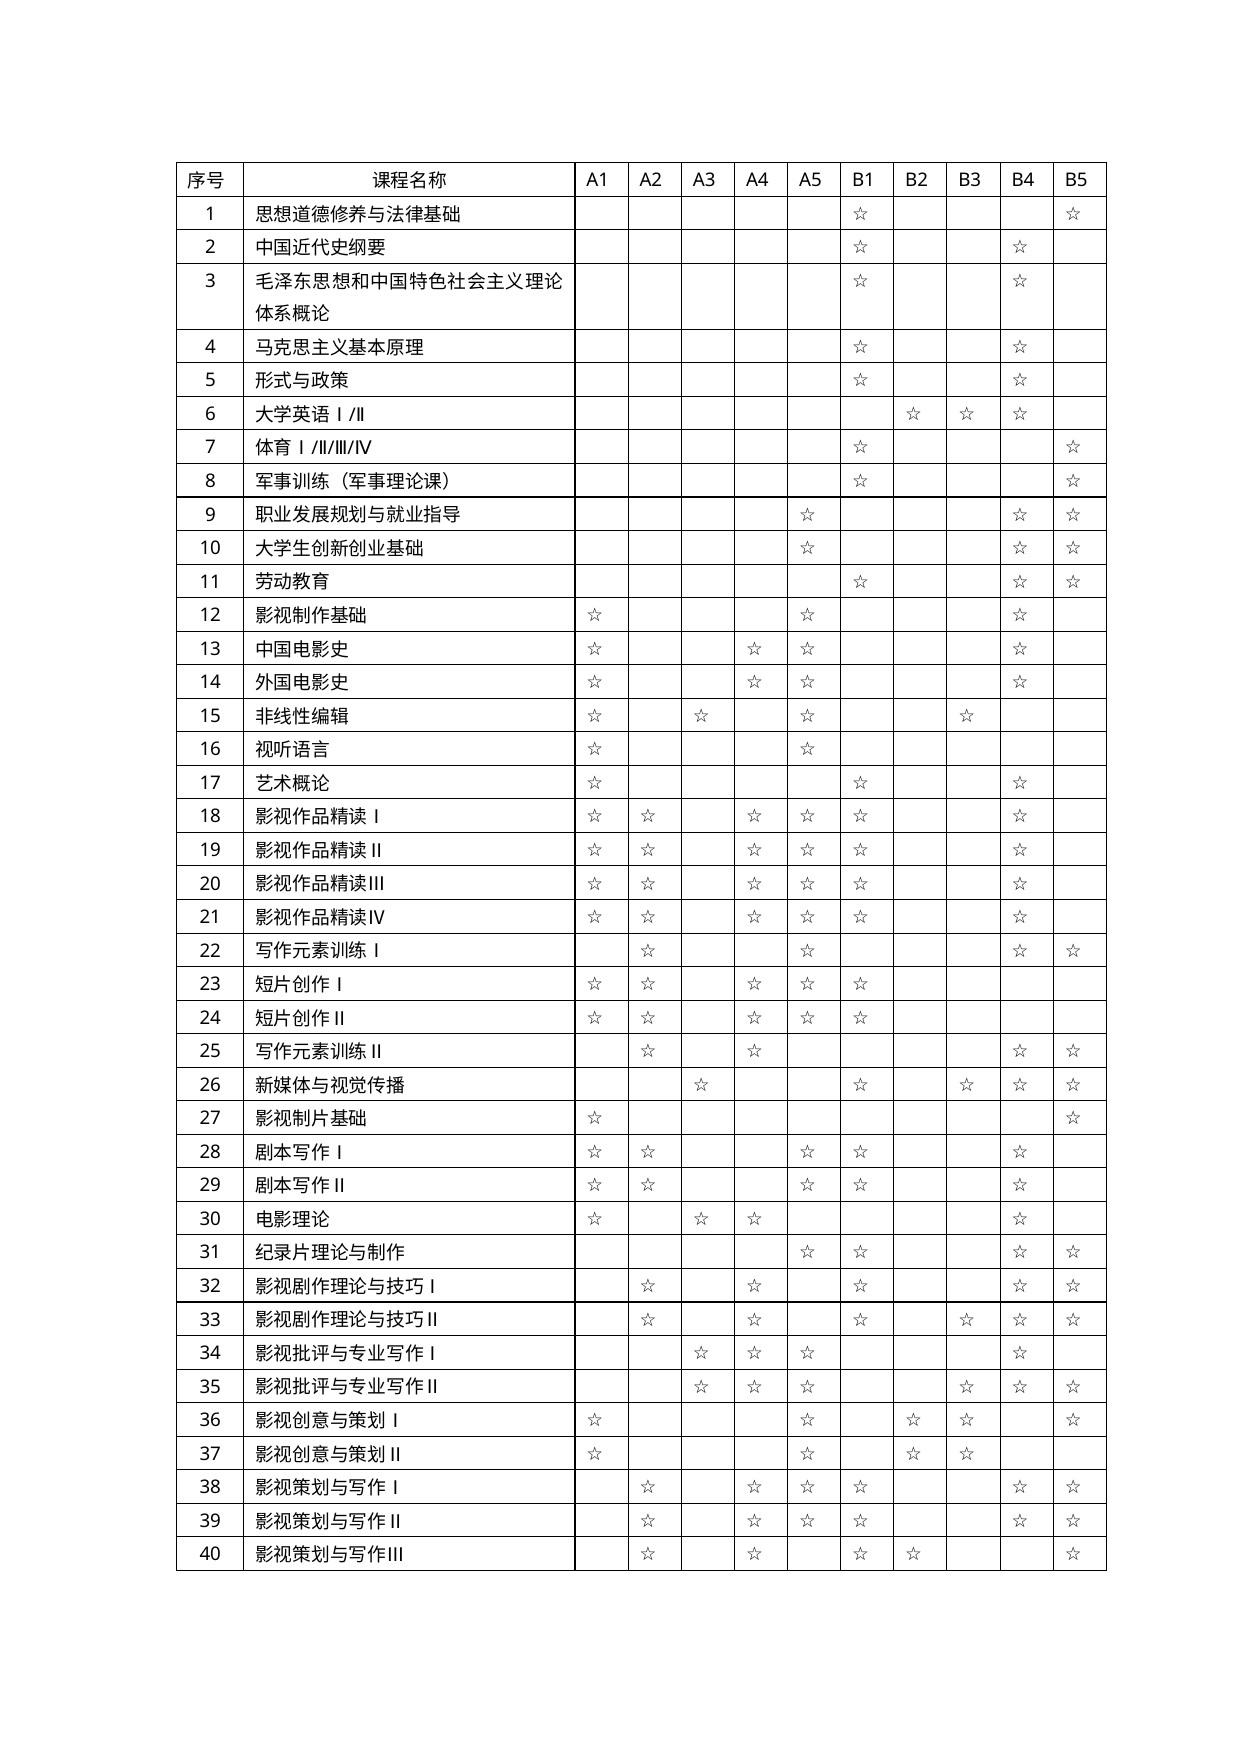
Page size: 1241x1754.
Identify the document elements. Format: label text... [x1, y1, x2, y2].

table_cell 3 [177, 264, 243, 329]
table_cell 40 [177, 1537, 243, 1570]
table_cell ☆ [841, 464, 893, 496]
table_cell 13 [177, 632, 243, 664]
table_cell ☆ [788, 934, 840, 966]
table_cell 马克思主义基本原理 [244, 330, 574, 362]
table_cell [788, 1202, 840, 1234]
table_cell [947, 1504, 1000, 1536]
table_cell [788, 330, 840, 362]
table_cell 影视批评与专业写作Ⅰ [244, 1336, 574, 1368]
table_cell [894, 1101, 946, 1134]
table_cell [894, 498, 946, 530]
table_cell 形式与政策 [244, 363, 574, 396]
table_cell ☆ [788, 967, 840, 999]
table_cell ☆ [735, 833, 787, 865]
table_cell [947, 766, 1000, 798]
table_cell 18 [177, 799, 243, 832]
table_cell ☆ [1054, 1403, 1106, 1436]
table_cell [788, 1303, 840, 1335]
table_cell [629, 699, 681, 731]
table_header B3 [947, 163, 1000, 196]
table_cell [841, 934, 893, 966]
table_cell [947, 264, 1000, 329]
table_cell ☆ [576, 665, 628, 698]
table_cell [735, 1235, 787, 1268]
table_cell ☆ [576, 799, 628, 832]
table_cell [576, 531, 628, 563]
table_cell [947, 197, 1000, 229]
table_cell [1054, 1168, 1106, 1201]
table_cell [1054, 799, 1106, 832]
table_cell [788, 1101, 840, 1134]
table_cell ☆ [788, 833, 840, 865]
table_cell [841, 1034, 893, 1067]
table_cell ☆ [1001, 330, 1053, 362]
table_cell [629, 565, 681, 597]
table_cell ☆ [841, 1470, 893, 1503]
table_cell ☆ [1001, 1135, 1053, 1167]
table_cell ☆ [1054, 1537, 1106, 1570]
table_cell ☆ [682, 1202, 734, 1234]
table_cell [576, 230, 628, 263]
table_cell ☆ [841, 1303, 893, 1335]
table_cell [576, 1504, 628, 1536]
table_cell [682, 1269, 734, 1301]
table_cell 16 [177, 732, 243, 765]
table_cell [1001, 1403, 1053, 1436]
table_header A3 [682, 163, 734, 196]
table_cell ☆ [735, 1202, 787, 1234]
table_cell ☆ [629, 1470, 681, 1503]
table_cell ☆ [576, 732, 628, 765]
table_cell 军事训练（军事理论课） [244, 464, 574, 496]
table_cell [1054, 967, 1106, 999]
table_cell [841, 598, 893, 631]
table_cell [894, 632, 946, 664]
table_cell 影视剧作理论与技巧Ⅰ [244, 1269, 574, 1301]
table_cell ☆ [576, 1135, 628, 1167]
table_cell [894, 1370, 946, 1402]
table_cell [576, 1269, 628, 1301]
table_cell [735, 264, 787, 329]
table_cell 新媒体与视觉传播 [244, 1068, 574, 1100]
table_cell [841, 665, 893, 698]
table_cell [894, 1235, 946, 1268]
table_cell ☆ [1001, 1303, 1053, 1335]
table_cell ☆ [1001, 230, 1053, 263]
table_cell 34 [177, 1336, 243, 1368]
table_cell ☆ [841, 766, 893, 798]
table_cell [1054, 699, 1106, 731]
table_cell [735, 430, 787, 463]
table_cell 影视策划与写作Ⅲ [244, 1537, 574, 1570]
table_cell ☆ [1054, 464, 1106, 496]
table_cell ☆ [576, 833, 628, 865]
table_cell [1001, 967, 1053, 999]
table_cell ☆ [1001, 632, 1053, 664]
table_cell 剧本写作Ⅰ [244, 1135, 574, 1167]
table_cell ☆ [629, 1135, 681, 1167]
table_cell 5 [177, 363, 243, 396]
table_cell [1054, 330, 1106, 362]
table_cell [682, 833, 734, 865]
table_cell ☆ [735, 1470, 787, 1503]
table_cell ☆ [735, 1034, 787, 1067]
table_cell [576, 1470, 628, 1503]
table_cell [735, 230, 787, 263]
table_cell ☆ [735, 1336, 787, 1368]
table_cell ☆ [788, 498, 840, 530]
table_cell ☆ [629, 934, 681, 966]
table_cell ☆ [735, 665, 787, 698]
table_cell [682, 934, 734, 966]
table_cell ☆ [788, 1168, 840, 1201]
table_cell ☆ [894, 1537, 946, 1570]
table_cell [788, 230, 840, 263]
table_cell [735, 598, 787, 631]
table_cell 劳动教育 [244, 565, 574, 597]
table_cell [894, 363, 946, 396]
table_header B4 [1001, 163, 1053, 196]
table_cell [947, 665, 1000, 698]
table_cell [894, 833, 946, 865]
table_cell [682, 1437, 734, 1469]
table_cell ☆ [841, 1504, 893, 1536]
table_cell 纪录片理论与制作 [244, 1235, 574, 1268]
table_cell 大学英语Ⅰ/Ⅱ [244, 397, 574, 429]
table_cell [894, 430, 946, 463]
table_cell [682, 1470, 734, 1503]
table_cell [1054, 230, 1106, 263]
table_cell ☆ [1001, 264, 1053, 329]
table_cell [1054, 665, 1106, 698]
table_cell [682, 498, 734, 530]
table_header 课程名称 [244, 163, 574, 196]
table_cell ☆ [1001, 866, 1053, 899]
table_cell [894, 1034, 946, 1067]
table_cell [682, 330, 734, 362]
table_cell [894, 866, 946, 899]
table_cell [841, 1370, 893, 1402]
table_cell ☆ [1001, 531, 1053, 563]
table_cell [894, 1470, 946, 1503]
table_cell ☆ [629, 1001, 681, 1033]
table_cell [682, 900, 734, 932]
table_cell [735, 1168, 787, 1201]
table_cell [576, 330, 628, 362]
table_cell [682, 1303, 734, 1335]
table_cell ☆ [1001, 1068, 1053, 1100]
table_cell ☆ [841, 230, 893, 263]
table_cell [947, 565, 1000, 597]
table_cell ☆ [1001, 799, 1053, 832]
table_cell [735, 1403, 787, 1436]
table_cell ☆ [576, 632, 628, 664]
table_cell ☆ [1054, 430, 1106, 463]
table_cell [629, 363, 681, 396]
table_cell ☆ [788, 1470, 840, 1503]
table_cell 影视作品精读Ⅰ [244, 799, 574, 832]
table_cell [735, 197, 787, 229]
table_cell [735, 565, 787, 597]
table_cell ☆ [1054, 1068, 1106, 1100]
table_cell [947, 230, 1000, 263]
table_cell ☆ [947, 1068, 1000, 1100]
table_cell [947, 1135, 1000, 1167]
table_cell [1001, 1437, 1053, 1469]
table_cell [682, 531, 734, 563]
table_cell 思想道德修养与法律基础 [244, 197, 574, 229]
table_cell ☆ [841, 1269, 893, 1301]
table_cell [788, 197, 840, 229]
table_header B2 [894, 163, 946, 196]
table_cell [1001, 732, 1053, 765]
table_cell [894, 967, 946, 999]
table_cell [947, 430, 1000, 463]
table_cell ☆ [841, 1235, 893, 1268]
table_cell [788, 464, 840, 496]
table_cell [735, 732, 787, 765]
table_cell [735, 397, 787, 429]
table_cell ☆ [788, 732, 840, 765]
table_cell ☆ [682, 1068, 734, 1100]
table_cell 6 [177, 397, 243, 429]
table_cell [788, 1068, 840, 1100]
table_cell [894, 264, 946, 329]
table_cell [629, 197, 681, 229]
table_cell [947, 531, 1000, 563]
table_cell 剧本写作Ⅱ [244, 1168, 574, 1201]
table_cell [629, 498, 681, 530]
table_cell [682, 1135, 734, 1167]
table_cell [576, 397, 628, 429]
table_cell [1054, 732, 1106, 765]
table_cell ☆ [576, 766, 628, 798]
table_cell ☆ [735, 1303, 787, 1335]
table_cell 中国电影史 [244, 632, 574, 664]
table_cell ☆ [947, 1437, 1000, 1469]
table_cell 影视策划与写作Ⅱ [244, 1504, 574, 1536]
table_cell ☆ [629, 1168, 681, 1201]
table_cell [894, 330, 946, 362]
table_cell ☆ [1001, 1168, 1053, 1201]
table_cell ☆ [841, 197, 893, 229]
table_cell [947, 632, 1000, 664]
table_cell [576, 1370, 628, 1402]
table_cell 23 [177, 967, 243, 999]
table_cell [629, 1403, 681, 1436]
table_cell [947, 363, 1000, 396]
table_cell [894, 1504, 946, 1536]
table_cell [576, 264, 628, 329]
table_cell [894, 464, 946, 496]
table_header A4 [735, 163, 787, 196]
table_cell ☆ [576, 598, 628, 631]
table_cell [629, 531, 681, 563]
table_cell ☆ [841, 1135, 893, 1167]
table_cell ☆ [576, 1403, 628, 1436]
table_header A5 [788, 163, 840, 196]
table_cell ☆ [947, 1303, 1000, 1335]
table_cell ☆ [788, 1403, 840, 1436]
table_cell 14 [177, 665, 243, 698]
table_cell ☆ [1001, 1235, 1053, 1268]
table_cell 短片创作Ⅰ [244, 967, 574, 999]
table_cell 27 [177, 1101, 243, 1134]
table_cell [947, 498, 1000, 530]
table_cell [629, 632, 681, 664]
table_cell [629, 1370, 681, 1402]
table_cell ☆ [788, 1235, 840, 1268]
table_cell ☆ [788, 1370, 840, 1402]
table_cell [1054, 1001, 1106, 1033]
table_cell [894, 1202, 946, 1234]
table_cell ☆ [841, 833, 893, 865]
table_cell ☆ [629, 1504, 681, 1536]
table_cell [682, 1504, 734, 1536]
table_cell 中国近代史纲要 [244, 230, 574, 263]
table_cell 影视制片基础 [244, 1101, 574, 1134]
table_cell ☆ [788, 665, 840, 698]
table_cell 35 [177, 1370, 243, 1402]
table_cell [735, 1135, 787, 1167]
table_cell [576, 1068, 628, 1100]
table_cell [682, 464, 734, 496]
table_cell ☆ [841, 363, 893, 396]
table_cell 37 [177, 1437, 243, 1469]
table_cell ☆ [1001, 1202, 1053, 1234]
table_cell ☆ [682, 1336, 734, 1368]
table_cell ☆ [1001, 1336, 1053, 1368]
table_cell ☆ [947, 397, 1000, 429]
table_cell [735, 464, 787, 496]
table_cell ☆ [841, 565, 893, 597]
table_cell 36 [177, 1403, 243, 1436]
table_cell [894, 934, 946, 966]
table_cell ☆ [841, 799, 893, 832]
table_cell ☆ [1054, 934, 1106, 966]
table_cell [682, 1168, 734, 1201]
table_cell [1054, 598, 1106, 631]
table_cell [894, 1068, 946, 1100]
table_cell [682, 732, 734, 765]
table_cell ☆ [682, 1370, 734, 1402]
table_cell [788, 565, 840, 597]
table_cell 32 [177, 1269, 243, 1301]
table_cell ☆ [1054, 1470, 1106, 1503]
table_cell ☆ [1001, 833, 1053, 865]
table_cell 33 [177, 1303, 243, 1335]
table_cell 毛泽东思想和中国特色社会主义理论体系概论 [244, 264, 574, 329]
table_cell [841, 732, 893, 765]
table_cell [576, 1034, 628, 1067]
table_cell 影视策划与写作Ⅰ [244, 1470, 574, 1503]
table_cell [1054, 766, 1106, 798]
table_cell [947, 1034, 1000, 1067]
table_cell ☆ [576, 866, 628, 899]
table_cell [947, 1235, 1000, 1268]
table_cell 电影理论 [244, 1202, 574, 1234]
table_cell 1 [177, 197, 243, 229]
table_cell ☆ [841, 430, 893, 463]
table_cell [894, 1303, 946, 1335]
table_cell [735, 531, 787, 563]
table_cell ☆ [1001, 397, 1053, 429]
table_cell [735, 1068, 787, 1100]
table_cell ☆ [788, 799, 840, 832]
table_cell ☆ [629, 1269, 681, 1301]
table_cell [1001, 430, 1053, 463]
table_cell [629, 598, 681, 631]
table_cell [947, 598, 1000, 631]
table_cell ☆ [576, 1168, 628, 1201]
table_cell ☆ [1001, 934, 1053, 966]
table_cell ☆ [788, 598, 840, 631]
table_cell ☆ [788, 1437, 840, 1469]
table_cell [682, 799, 734, 832]
table_cell ☆ [841, 967, 893, 999]
table_cell 职业发展规划与就业指导 [244, 498, 574, 530]
table_cell ☆ [841, 1537, 893, 1570]
table_cell [947, 967, 1000, 999]
table_header A1 [576, 163, 628, 196]
table_cell [841, 632, 893, 664]
table_cell [629, 464, 681, 496]
table_cell ☆ [1001, 565, 1053, 597]
table_cell [1054, 264, 1106, 329]
table_cell ☆ [1054, 1101, 1106, 1134]
table_cell ☆ [1001, 363, 1053, 396]
table_cell ☆ [947, 699, 1000, 731]
table_cell 19 [177, 833, 243, 865]
table_cell ☆ [576, 1202, 628, 1234]
table_cell 影视创意与策划Ⅰ [244, 1403, 574, 1436]
table_cell 12 [177, 598, 243, 631]
table_header A2 [629, 163, 681, 196]
table_cell [682, 766, 734, 798]
table_cell [788, 264, 840, 329]
table_cell [629, 1437, 681, 1469]
table_cell [947, 1336, 1000, 1368]
table_cell ☆ [1054, 1235, 1106, 1268]
table_cell [682, 1235, 734, 1268]
table_cell [1054, 900, 1106, 932]
table_cell [1054, 1135, 1106, 1167]
table_cell ☆ [1054, 1370, 1106, 1402]
table_cell [894, 1269, 946, 1301]
table_cell [735, 363, 787, 396]
table_cell [576, 934, 628, 966]
table_cell [682, 363, 734, 396]
table_cell 24 [177, 1001, 243, 1033]
table_cell 21 [177, 900, 243, 932]
table_cell [682, 197, 734, 229]
table_cell [682, 1537, 734, 1570]
table_cell [735, 1101, 787, 1134]
table_cell [841, 1101, 893, 1134]
table_cell 外国电影史 [244, 665, 574, 698]
table_cell [576, 197, 628, 229]
table_cell [682, 967, 734, 999]
table_cell ☆ [1054, 565, 1106, 597]
table_cell 影视作品精读Ⅲ [244, 866, 574, 899]
table_cell ☆ [1054, 498, 1106, 530]
table_cell [682, 598, 734, 631]
table_cell 体育Ⅰ/Ⅱ/Ⅲ/Ⅳ [244, 430, 574, 463]
table_cell ☆ [788, 900, 840, 932]
table_cell [629, 330, 681, 362]
table_cell [788, 766, 840, 798]
table_cell 影视作品精读Ⅳ [244, 900, 574, 932]
table_cell [894, 230, 946, 263]
table_cell [576, 1235, 628, 1268]
table_cell [894, 699, 946, 731]
table_cell 9 [177, 498, 243, 530]
table_cell [894, 1001, 946, 1033]
table_cell ☆ [1001, 1034, 1053, 1067]
table_cell [1001, 1101, 1053, 1134]
table_cell [735, 1437, 787, 1469]
table_cell 11 [177, 565, 243, 597]
table_cell ☆ [576, 699, 628, 731]
table_cell [629, 1101, 681, 1134]
table_cell ☆ [1001, 900, 1053, 932]
table_header 序号 [177, 163, 243, 196]
table_cell ☆ [1054, 1504, 1106, 1536]
table_cell [947, 1202, 1000, 1234]
table_cell ☆ [629, 1303, 681, 1335]
table_cell [576, 1537, 628, 1570]
table_cell ☆ [1001, 1470, 1053, 1503]
table_cell [947, 1168, 1000, 1201]
table_cell ☆ [576, 1001, 628, 1033]
table_cell [576, 363, 628, 396]
table_cell ☆ [841, 1168, 893, 1201]
table_cell ☆ [629, 866, 681, 899]
table_cell ☆ [735, 866, 787, 899]
table_cell 17 [177, 766, 243, 798]
table_cell ☆ [735, 1370, 787, 1402]
table_cell [682, 1034, 734, 1067]
table_cell ☆ [735, 1504, 787, 1536]
table_cell ☆ [629, 833, 681, 865]
table_cell [1054, 1437, 1106, 1469]
table_cell 20 [177, 866, 243, 899]
table_cell [841, 1336, 893, 1368]
table_cell ☆ [841, 866, 893, 899]
table_cell 大学生创新创业基础 [244, 531, 574, 563]
table_cell [629, 732, 681, 765]
table_cell [894, 900, 946, 932]
table_cell ☆ [1054, 1269, 1106, 1301]
table_cell [841, 498, 893, 530]
table_cell [629, 397, 681, 429]
table_cell [894, 531, 946, 563]
table_cell ☆ [735, 1001, 787, 1033]
table_cell ☆ [788, 1001, 840, 1033]
table_cell [629, 430, 681, 463]
table_cell [788, 430, 840, 463]
table_cell ☆ [1001, 598, 1053, 631]
table_cell ☆ [735, 1269, 787, 1301]
table_cell ☆ [629, 967, 681, 999]
table_cell ☆ [1001, 1269, 1053, 1301]
table_cell [947, 464, 1000, 496]
table_cell ☆ [629, 1537, 681, 1570]
table_cell ☆ [629, 799, 681, 832]
table_cell ☆ [894, 1437, 946, 1469]
table_cell [841, 1437, 893, 1469]
table_cell ☆ [1054, 531, 1106, 563]
table_cell ☆ [788, 1135, 840, 1167]
table_cell ☆ [947, 1403, 1000, 1436]
table_cell [1054, 1202, 1106, 1234]
table_header B5 [1054, 163, 1106, 196]
table_cell [788, 1269, 840, 1301]
table_cell 艺术概论 [244, 766, 574, 798]
table_cell [947, 799, 1000, 832]
table_cell [682, 1403, 734, 1436]
table_cell ☆ [1001, 498, 1053, 530]
table_cell ☆ [788, 632, 840, 664]
table_cell [894, 1168, 946, 1201]
table_cell [894, 665, 946, 698]
table_cell ☆ [1001, 1370, 1053, 1402]
table_cell 视听语言 [244, 732, 574, 765]
table_cell [735, 699, 787, 731]
table_cell [682, 866, 734, 899]
table_cell [735, 330, 787, 362]
table_cell [788, 397, 840, 429]
table_cell ☆ [841, 330, 893, 362]
table_cell ☆ [894, 397, 946, 429]
table_cell ☆ [735, 900, 787, 932]
table_cell [576, 430, 628, 463]
table_cell ☆ [894, 1403, 946, 1436]
table_cell [1054, 397, 1106, 429]
table_cell ☆ [735, 799, 787, 832]
table_cell ☆ [1054, 197, 1106, 229]
table_cell ☆ [629, 1034, 681, 1067]
table_cell ☆ [629, 900, 681, 932]
table_cell [576, 1303, 628, 1335]
table_cell [947, 934, 1000, 966]
table_cell [894, 197, 946, 229]
table_cell [841, 531, 893, 563]
table_cell [841, 1403, 893, 1436]
table_cell ☆ [735, 967, 787, 999]
table_cell [1054, 363, 1106, 396]
table_cell [1054, 1336, 1106, 1368]
table_cell [629, 766, 681, 798]
table_cell [894, 766, 946, 798]
table_cell 30 [177, 1202, 243, 1234]
table_cell [682, 430, 734, 463]
table_cell ☆ [841, 1068, 893, 1100]
table_cell [894, 1135, 946, 1167]
table_cell 25 [177, 1034, 243, 1067]
table_cell [894, 732, 946, 765]
table_cell [1001, 1001, 1053, 1033]
table_cell [629, 1235, 681, 1268]
table_cell [947, 1269, 1000, 1301]
table_cell 影视批评与专业写作Ⅱ [244, 1370, 574, 1402]
table_cell [629, 1068, 681, 1100]
table_cell ☆ [576, 967, 628, 999]
table_cell ☆ [788, 1336, 840, 1368]
table_cell 39 [177, 1504, 243, 1536]
table_cell 28 [177, 1135, 243, 1167]
table_cell [1001, 1537, 1053, 1570]
table_cell 29 [177, 1168, 243, 1201]
table_cell 短片创作Ⅱ [244, 1001, 574, 1033]
table_cell ☆ [947, 1370, 1000, 1402]
table_cell [682, 1001, 734, 1033]
table_cell [788, 363, 840, 396]
table_cell [682, 397, 734, 429]
table_cell [894, 565, 946, 597]
table_cell [682, 565, 734, 597]
table_cell [682, 264, 734, 329]
table_cell 写作元素训练Ⅰ [244, 934, 574, 966]
table_cell [629, 264, 681, 329]
table_cell 非线性编辑 [244, 699, 574, 731]
table_cell 15 [177, 699, 243, 731]
table_cell [841, 699, 893, 731]
table_cell [1054, 632, 1106, 664]
table_cell [629, 1202, 681, 1234]
table_cell ☆ [735, 1537, 787, 1570]
table_cell [1001, 699, 1053, 731]
table_cell ☆ [841, 900, 893, 932]
table_cell ☆ [788, 1504, 840, 1536]
table_cell [947, 833, 1000, 865]
table_cell 22 [177, 934, 243, 966]
table_cell [894, 598, 946, 631]
table_cell [841, 1202, 893, 1234]
table_cell [947, 900, 1000, 932]
table_cell [682, 665, 734, 698]
table_cell [576, 565, 628, 597]
table_cell 10 [177, 531, 243, 563]
table_cell [576, 464, 628, 496]
table_cell 影视作品精读Ⅱ [244, 833, 574, 865]
table_cell 26 [177, 1068, 243, 1100]
table_cell ☆ [576, 900, 628, 932]
table_cell [947, 1537, 1000, 1570]
table_cell ☆ [788, 866, 840, 899]
table_cell [682, 632, 734, 664]
table_cell [947, 330, 1000, 362]
table_cell [1054, 833, 1106, 865]
table_cell [1001, 464, 1053, 496]
table_cell 影视创意与策划Ⅱ [244, 1437, 574, 1469]
table_cell 写作元素训练Ⅱ [244, 1034, 574, 1067]
table_cell [947, 1470, 1000, 1503]
table_cell [735, 766, 787, 798]
table_cell [576, 1336, 628, 1368]
table_cell [629, 1336, 681, 1368]
table_header B1 [841, 163, 893, 196]
table_cell [1001, 197, 1053, 229]
table_cell 影视剧作理论与技巧Ⅱ [244, 1303, 574, 1335]
table_cell ☆ [1001, 766, 1053, 798]
table_cell ☆ [682, 699, 734, 731]
table_cell ☆ [1001, 1504, 1053, 1536]
table_cell ☆ [788, 699, 840, 731]
table_cell [735, 934, 787, 966]
table_cell [947, 1001, 1000, 1033]
table_cell ☆ [841, 264, 893, 329]
table_cell [947, 732, 1000, 765]
table_cell [894, 1336, 946, 1368]
table_cell [629, 230, 681, 263]
table_cell ☆ [1054, 1034, 1106, 1067]
table_cell 31 [177, 1235, 243, 1268]
table_cell [682, 230, 734, 263]
table_cell [576, 498, 628, 530]
table_cell [947, 866, 1000, 899]
table_cell 2 [177, 230, 243, 263]
table_cell ☆ [576, 1101, 628, 1134]
table_cell 8 [177, 464, 243, 496]
table_cell ☆ [1054, 1303, 1106, 1335]
table_cell 38 [177, 1470, 243, 1503]
table_cell ☆ [841, 1001, 893, 1033]
table_cell 4 [177, 330, 243, 362]
table_cell [947, 1101, 1000, 1134]
table_cell ☆ [788, 531, 840, 563]
table_cell [788, 1034, 840, 1067]
table_cell [894, 799, 946, 832]
table_cell [788, 1537, 840, 1570]
table_cell 7 [177, 430, 243, 463]
table_cell [629, 665, 681, 698]
table_cell [682, 1101, 734, 1134]
table_cell 影视制作基础 [244, 598, 574, 631]
table_cell ☆ [735, 632, 787, 664]
table_cell [735, 498, 787, 530]
table_cell ☆ [1001, 665, 1053, 698]
table_cell [841, 397, 893, 429]
table_cell ☆ [576, 1437, 628, 1469]
table_cell [1054, 866, 1106, 899]
